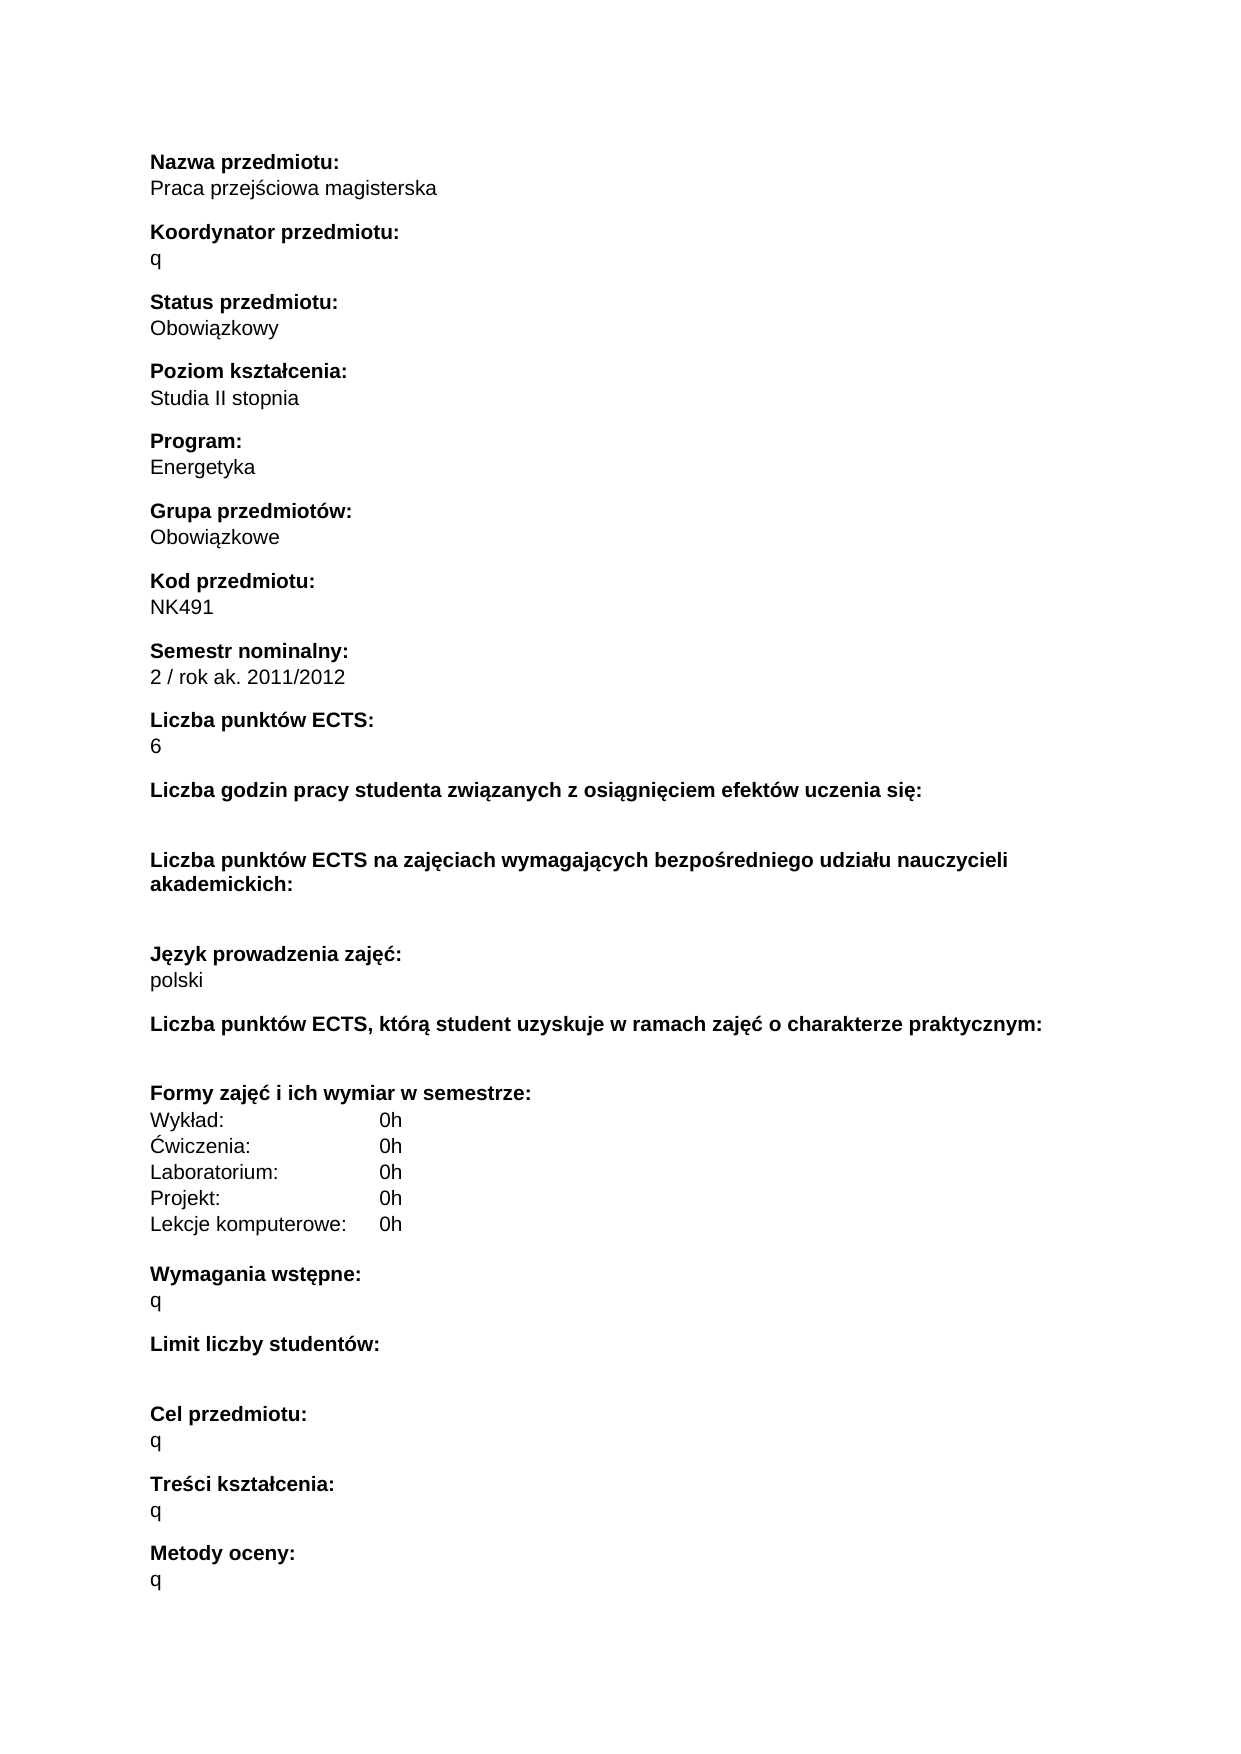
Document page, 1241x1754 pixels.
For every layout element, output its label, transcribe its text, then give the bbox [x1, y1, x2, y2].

table_cell 0h [369, 1132, 597, 1158]
text Wymagania wstępne: [150, 1262, 1090, 1286]
text Kod przedmiotu: [150, 569, 1090, 593]
text Formy zajęć i ich wymiar w semestrze: [150, 1081, 1090, 1105]
text Treści kształcenia: [150, 1471, 1090, 1495]
table_cell Ćwiczenia: [140, 1134, 367, 1158]
text Energetyka [150, 455, 1090, 479]
text Poziom kształcenia: [150, 359, 1090, 383]
table_cell 0h [369, 1158, 597, 1184]
text Liczba godzin pracy studenta związanych z osiągnięciem efektów uczenia się: [150, 778, 1090, 802]
text 6 [150, 734, 1090, 758]
text Obowiązkowe [150, 525, 1090, 549]
text 2 / rok ak. 2011/2012 [150, 664, 1090, 688]
table_cell Projekt: [140, 1186, 367, 1210]
text polski [150, 968, 1090, 992]
table_cell 0h [369, 1184, 597, 1210]
table_cell Lekcje komputerowe: [140, 1212, 367, 1236]
text Liczba punktów ECTS: [150, 708, 1090, 732]
text Język prowadzenia zajęć: [150, 942, 1090, 966]
text NK491 [150, 595, 1090, 619]
text Liczba punktów ECTS, którą student uzyskuje w ramach zajęć o charakterze praktycznym: [150, 1011, 1090, 1035]
text Studia II stopnia [150, 385, 1090, 409]
text Program: [150, 429, 1090, 453]
text Limit liczby studentów: [150, 1332, 1090, 1356]
text q [150, 1497, 1090, 1521]
text Liczba punktów ECTS na zajęciach wymagających bezpośredniego udziału nauczycieli akademickich: [150, 848, 1090, 896]
text q [150, 246, 1090, 270]
text Cel przedmiotu: [150, 1402, 1090, 1426]
text Nazwa przedmiotu: [150, 150, 1090, 174]
text Metody oceny: [150, 1541, 1090, 1565]
text q [150, 1428, 1090, 1452]
text Grupa przedmiotów: [150, 499, 1090, 523]
text Obowiązkowy [150, 316, 1090, 339]
text Praca przejściowa magisterska [150, 176, 1090, 200]
table_cell 0h [369, 1210, 597, 1236]
text Semestr nominalny: [150, 638, 1090, 662]
text Koordynator przedmiotu: [150, 220, 1090, 244]
table_header Wykład: [140, 1108, 367, 1132]
text Status przedmiotu: [150, 289, 1090, 313]
text q [150, 1288, 1090, 1312]
table_header 0h [369, 1108, 597, 1132]
table_cell Laboratorium: [140, 1160, 367, 1184]
text q [150, 1567, 1090, 1591]
